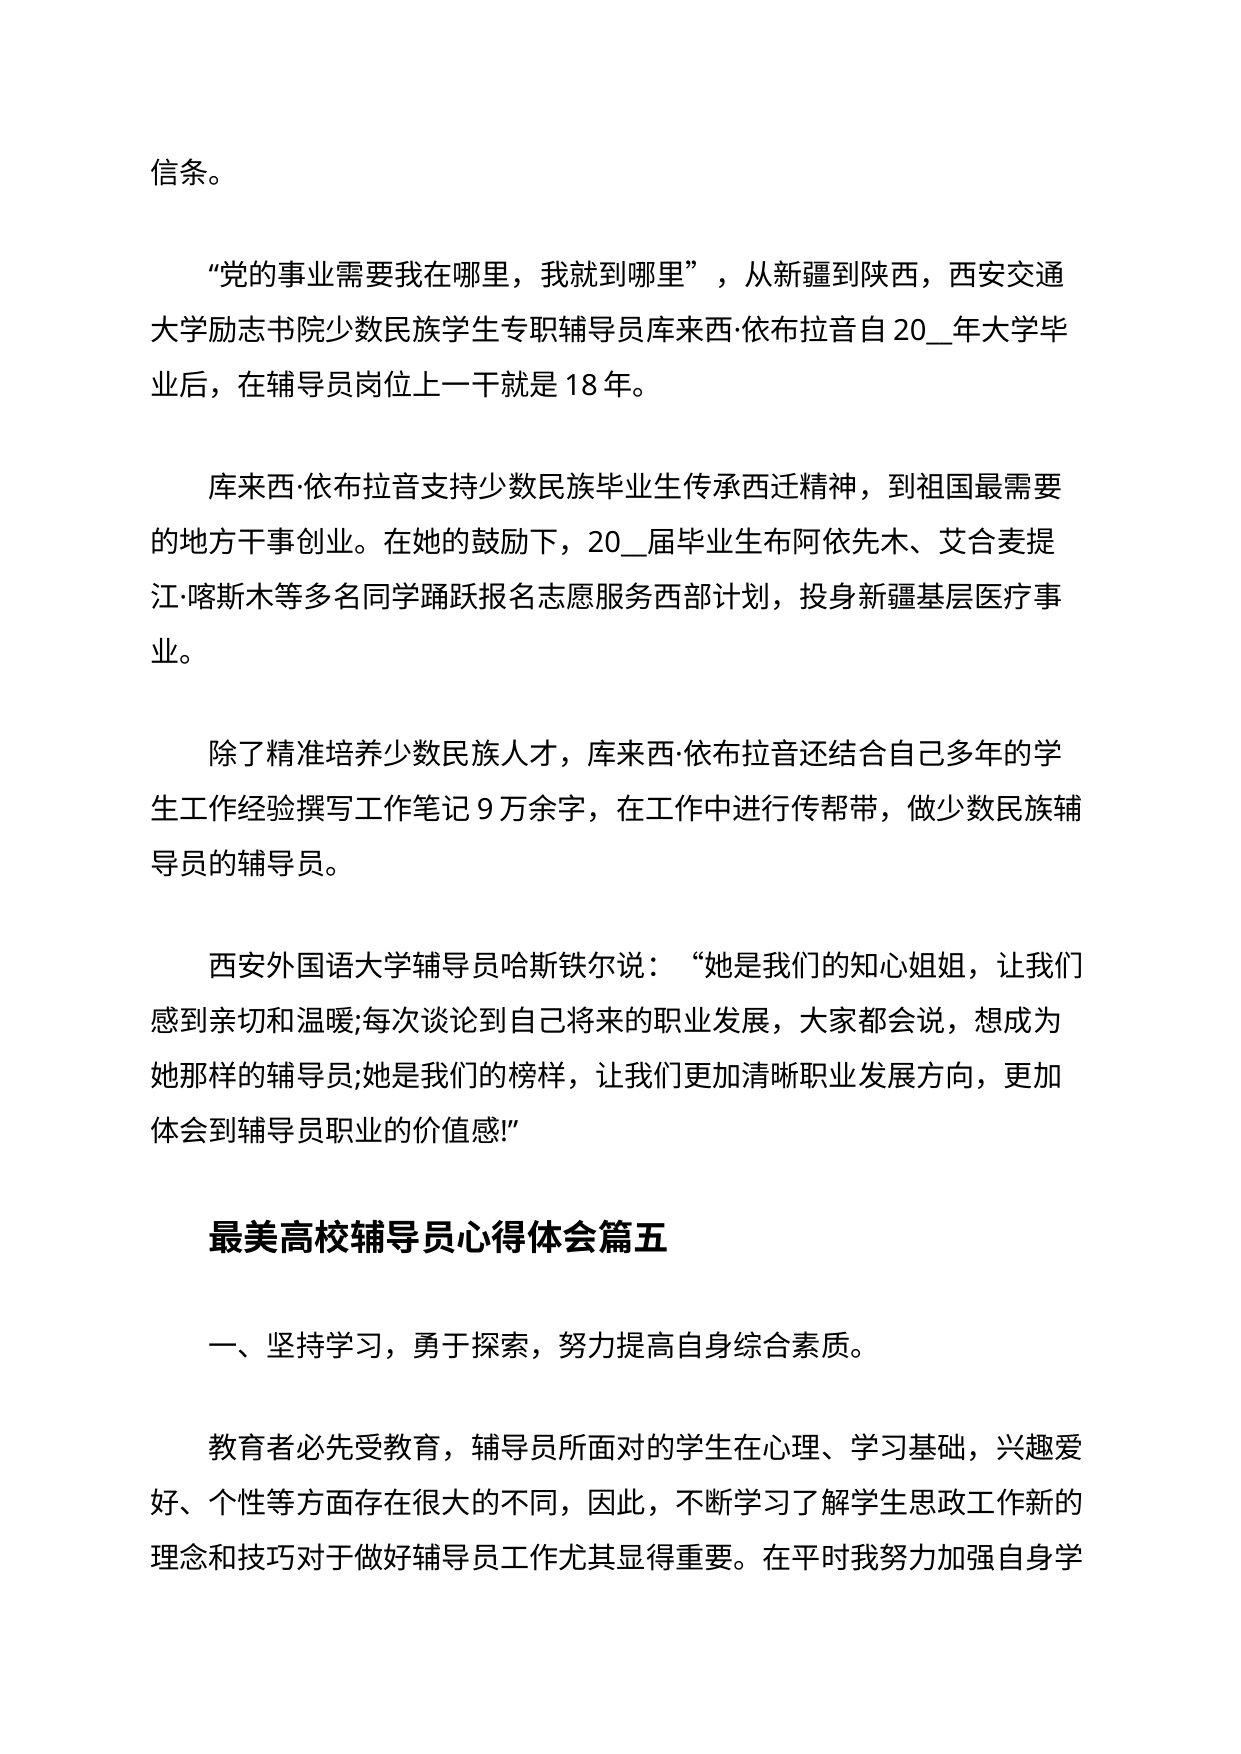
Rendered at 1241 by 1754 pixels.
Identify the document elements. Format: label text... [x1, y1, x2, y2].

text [150, 150, 1090, 192]
text 西安外国语大学辅导员哈斯铁尔说：“她是我们的知心姐姐，让我们感到亲切和温暖;每次谈论到自己将来的职业发展，大家都会说，想成为她那样的辅导员;她是我们的榜样，让我们更加清晰职业发展方向，更加体会到辅导员职业的价值感!” [150, 942, 1090, 1149]
text 库来西·依布拉音支持少数民族毕业生传承西迁精神，到祖国最需要的地方干事创业。在她的鼓励下，20__届毕业生布阿依先木、艾合麦提江·喀斯木等多名同学踊跃报名志愿服务西部计划，投身新疆基层医疗事业。 [150, 464, 1090, 671]
text “党的事业需要我在哪里，我就到哪里”，从新疆到陕西，西安交通大学励志书院少数民族学生专职辅导员库来西·依布拉音自20__年大学毕业后，在辅导员岗位上一干就是18年。 [150, 252, 1090, 404]
text 除了精准培养少数民族人才，库来西·依布拉音还结合自己多年的学生工作经验撰写工作笔记9万余字，在工作中进行传帮带，做少数民族辅导员的辅导员。 [150, 731, 1090, 883]
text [150, 1424, 1090, 1576]
text 一、坚持学习，勇于探索，努力提高自身综合素质。 [150, 1323, 1090, 1365]
text 最美高校辅导员心得体会篇五 [150, 1209, 1090, 1260]
